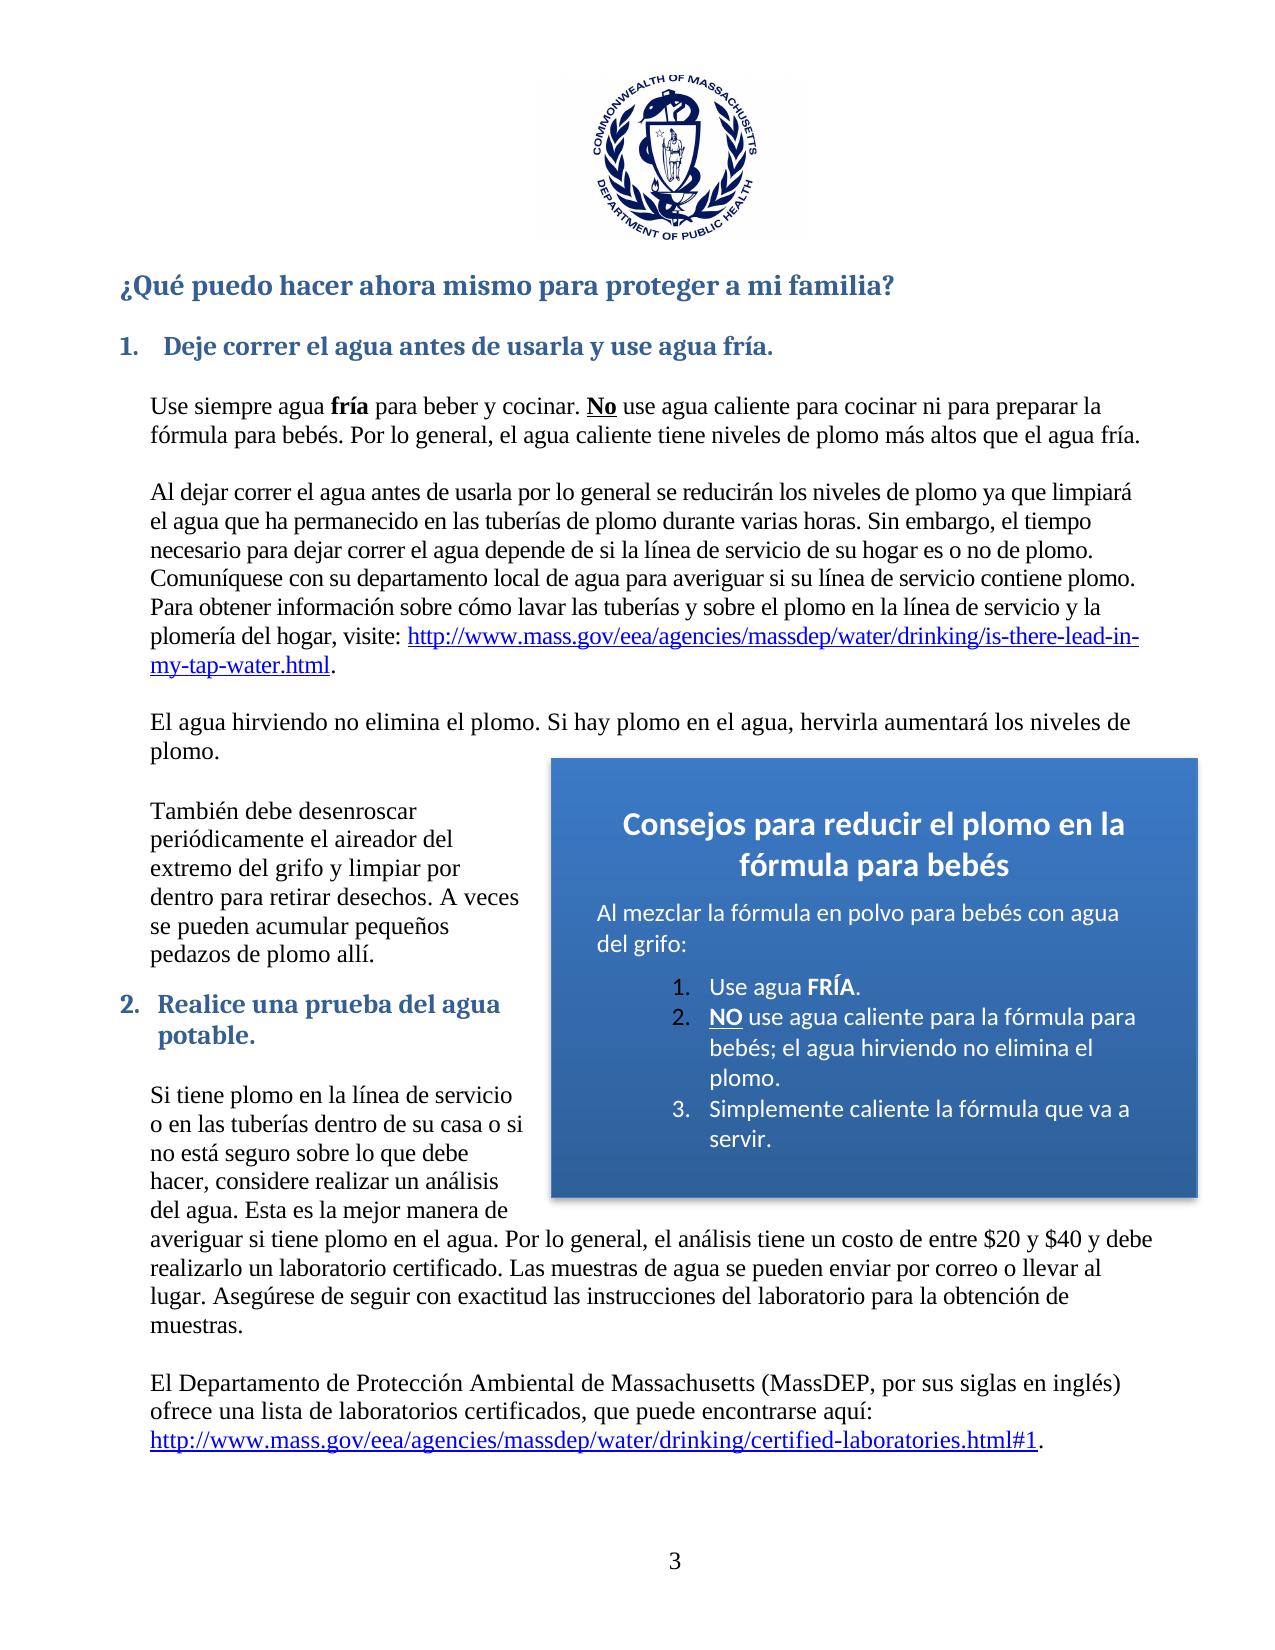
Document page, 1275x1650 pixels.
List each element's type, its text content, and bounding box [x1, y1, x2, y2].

text Si tiene plomo en la línea de servicio o en las tuberías dentro de su casa o si no está seguro sobre lo que debe hacer, considere realizar un análisis del agua. Esta es la mejor manera de averiguar si tiene plomo en el agua. Por lo general, el análisis tiene un costo de entre $20 y $40 y debe realizarlo un laboratorio certificado. Las muestras de agua se pueden enviar por correo o llevar al lugar. Asegúrese de seguir con exactitud las instrucciones del laboratorio para la obtención de muestras. [150, 1080, 1155, 1339]
picture [537, 75, 813, 240]
subtitle ¿Qué puedo hacer ahora mismo para proteger a mi familia? [120, 269, 1155, 302]
subtitle Deje correr el agua antes de usarla y use agua fría. [120, 331, 1155, 362]
text Use siempre agua fría para beber y cocinar. No use agua caliente para cocinar ni para preparar la fórmula para bebés. Por lo general, el agua caliente tiene niveles de plomo más altos que el agua fría. [150, 391, 1155, 448]
text Al dejar correr el agua antes de usarla por lo general se reducirán los niveles de plomo ya que limpiará el agua que ha permanecido en las tuberías de plomo durante varias horas. Sin embargo, el tiempo necesario para dejar correr el agua depende de si la línea de servicio de su hogar es o no de plomo. Comuníquese con su departamento local de agua para averiguar si su línea de servicio contiene plomo. Para obtener información sobre cómo lavar las tuberías y sobre el plomo en la línea de servicio y la plomería del hogar, visite: http://www.mass.gov/eea/agencies/massdep/water/drinking/is-there-lead-in-my-tap-water.html. [150, 477, 1155, 678]
text También debe desenroscar periódicamente el aireador del extremo del grifo y limpiar por dentro para retirar desechos. A veces se pueden acumular pequeños pedazos de plomo allí. [150, 796, 1155, 968]
subtitle Realice una prueba del agua potable. [120, 989, 1155, 1051]
text El Departamento de Protección Ambiental de Massachusetts (MassDEP, por sus siglas en inglés) ofrece una lista de laboratorios certificados, que puede encontrarse aquí: http://www.mass.gov/eea/agencies/massdep/water/drinking/certified-laboratories.html#1. [150, 1368, 1155, 1454]
list El agua hirviendo no elimina el plomo. Si hay plomo en el agua, hervirla aumentará los niveles de plomo. [150, 707, 1155, 765]
